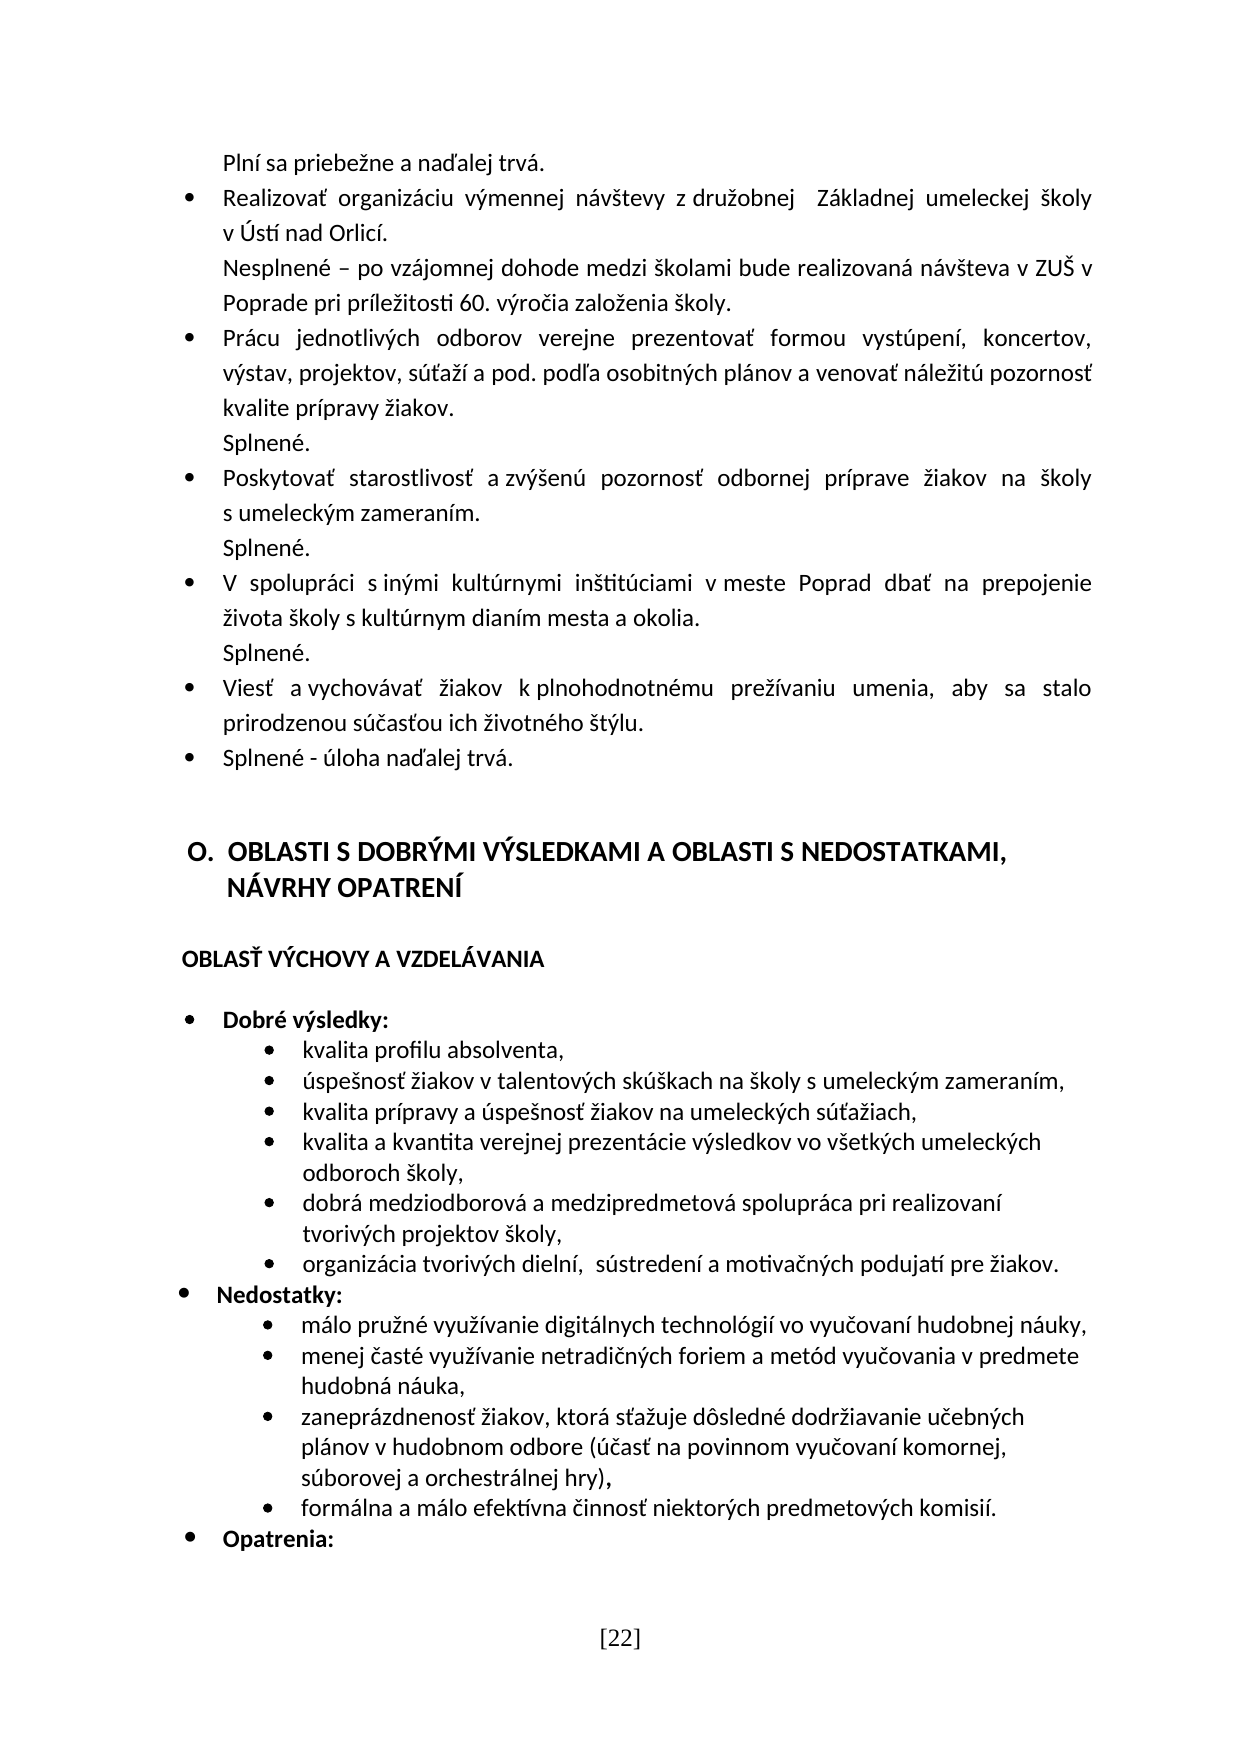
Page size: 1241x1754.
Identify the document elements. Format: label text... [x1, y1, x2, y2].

list organizácia tvorivých dielní, sústredení a motivačných podujatí pre žiakov. [265, 1248, 1093, 1279]
list formálna a málo efektívna činnosť niektorých predmetových komisií. [263, 1492, 1093, 1523]
list Splnené - úloha naďalej trvá. [185, 743, 1093, 773]
text O. OBLASTI S DOBRÝMI VÝSLEDKAMI A OBLASTI S NEDOSTATKAMI, [148, 833, 1093, 869]
list Realizovať organizáciu výmennej návštevy z družobnej Základnej umeleckej školy v Ústí nad Orlicí. [185, 183, 1093, 248]
list zaneprázdnenosť žiakov, ktorá sťažuje dôsledné dodržiavanie učebných plánov v hudobnom odbore (účasť na povinnom vyučovaní komornej, súborovej a orchestrálnej hry), [263, 1401, 1093, 1492]
list Nedostatky: [179, 1279, 1093, 1309]
list kvalita prípravy a úspešnosť žiakov na umeleckých súťažiach, [265, 1096, 1093, 1126]
list málo pružné využívanie digitálnych technológií vo vyučovaní hudobnej náuky, [263, 1309, 1093, 1340]
list Dobré výsledky: [185, 1004, 1093, 1034]
list Splnené. [223, 428, 1093, 458]
list V spolupráci s inými kultúrnymi inštitúciami v meste Poprad dbať na prepojenie života školy s kultúrnym dianím mesta a okolia. [185, 568, 1093, 633]
list menej časté využívanie netradičných foriem a metód vyučovania v predmete hudobná náuka, [263, 1340, 1093, 1401]
text OBLASŤ VÝCHOVY A VZDELÁVANIA [148, 943, 1093, 973]
list kvalita a kvantita verejnej prezentácie výsledkov vo všetkých umeleckých odboroch školy, [265, 1126, 1093, 1187]
list Prácu jednotlivých odborov verejne prezentovať formou vystúpení, koncertov, výstav, projektov, súťaží a pod. podľa osobitných plánov a venovať náležitú pozornosť kvalite prípravy žiakov. [185, 323, 1093, 423]
list kvalita profilu absolventa, [265, 1034, 1093, 1065]
list Splnené. [223, 533, 1093, 563]
list Splnené. [223, 638, 1093, 668]
list Viesť a vychovávať žiakov k plnohodnotnému prežívaniu umenia, aby sa stalo prirodzenou súčasťou ich životného štýlu. [185, 673, 1093, 738]
list Opatrenia: [185, 1523, 1093, 1554]
list Poskytovať starostlivosť a zvýšenú pozornosť odbornej príprave žiakov na školy s umeleckým zameraním. [185, 463, 1093, 528]
list úspešnosť žiakov v talentových skúškach na školy s umeleckým zameraním, [265, 1065, 1093, 1096]
list Nesplnené – po vzájomnej dohode medzi školami bude realizovaná návšteva v ZUŠ v Poprade pri príležitosti 60. výročia založenia školy. [223, 253, 1093, 318]
text NÁVRHY OPATRENÍ [148, 869, 1093, 905]
list Plní sa priebežne a naďalej trvá. [223, 148, 1093, 178]
list dobrá medziodborová a medzipredmetová spolupráca pri realizovaní tvorivých projektov školy, [265, 1187, 1093, 1248]
